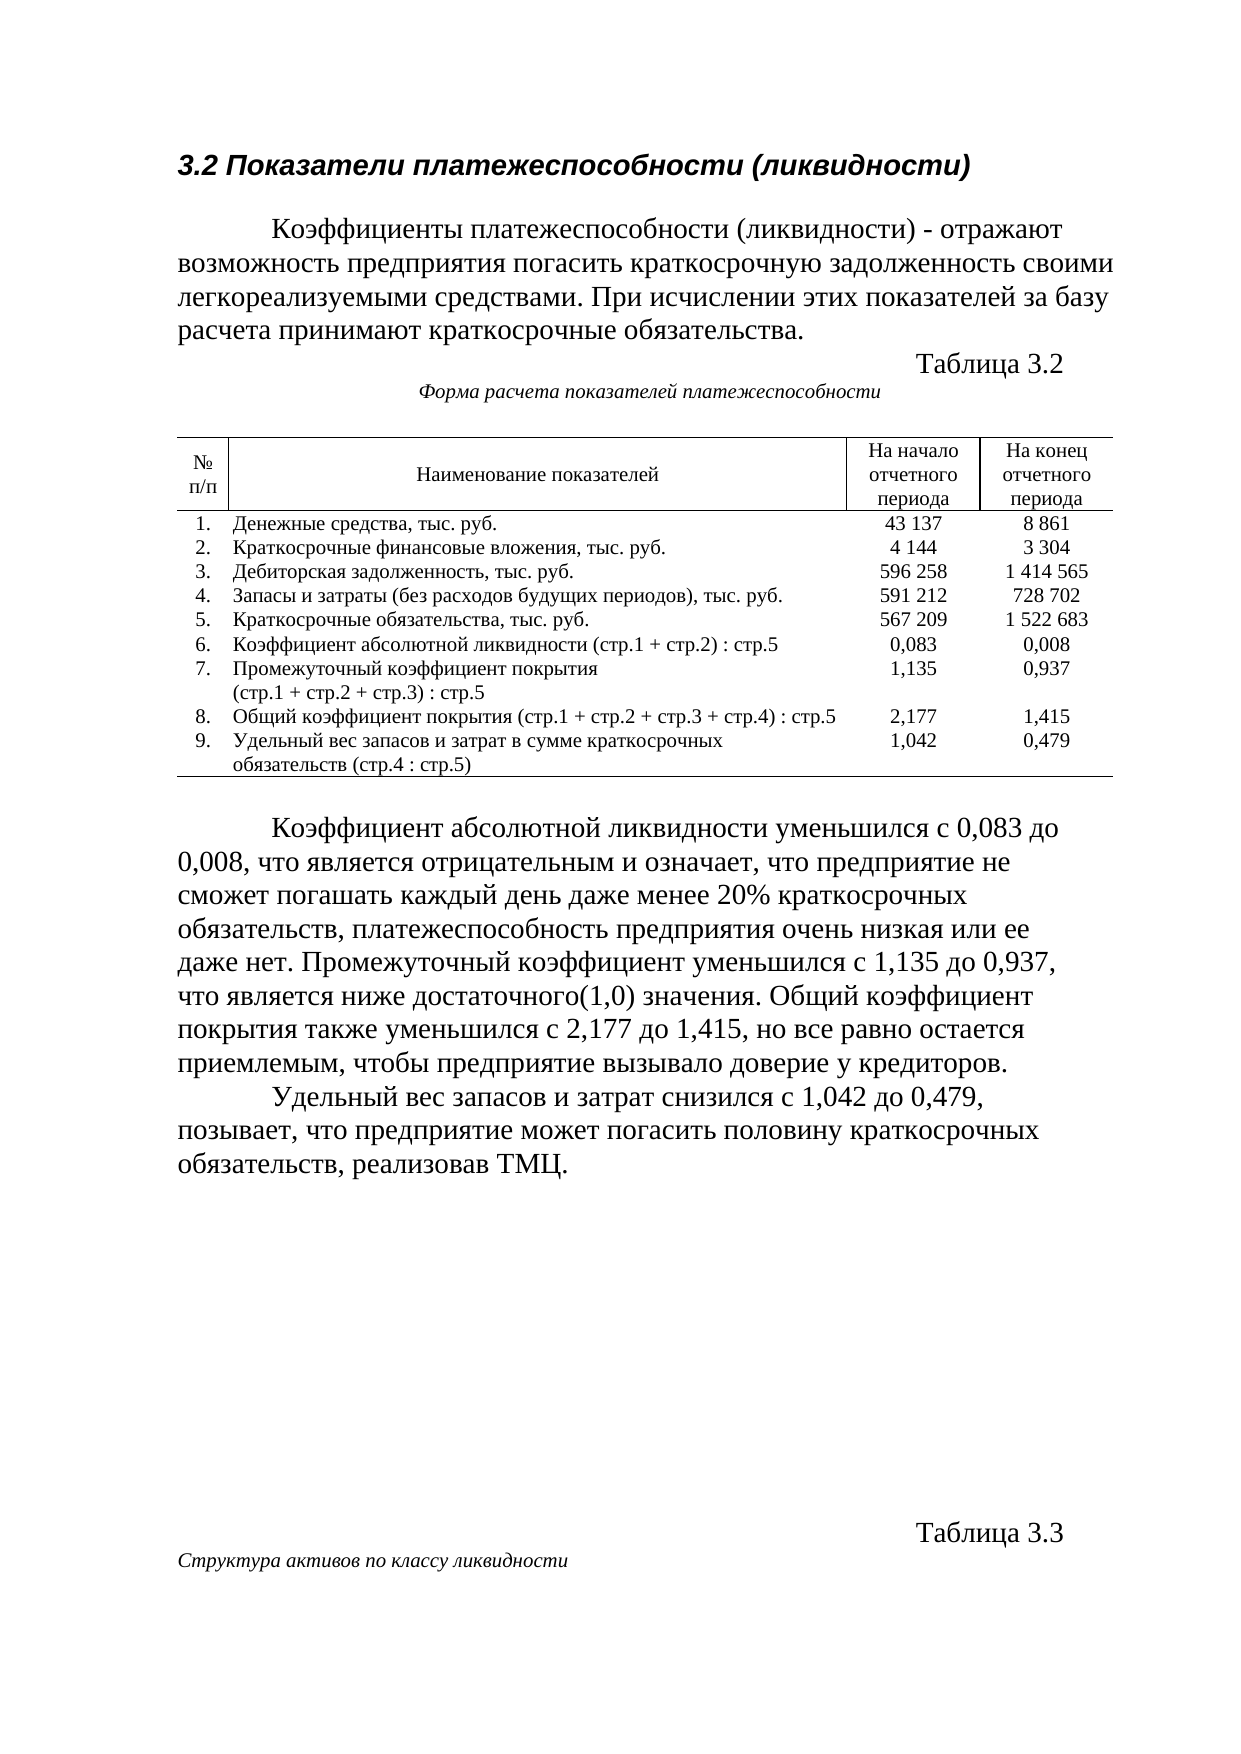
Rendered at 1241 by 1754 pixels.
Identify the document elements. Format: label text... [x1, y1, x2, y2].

table_cell 4 144 [847, 535, 980, 559]
table_cell Промежуточный коэффициент покрытия (стр.1 + стр.2 + стр.3) : стр.5 [229, 656, 847, 704]
table_cell 3. [177, 559, 228, 583]
table_cell Краткосрочные финансовые вложения, тыс. руб. [229, 535, 847, 559]
table_cell 567 209 [847, 608, 980, 631]
text Коэффициенты платежеспособности (ликвидности) - отражают возможность предприятия погасить краткосрочную задолженность своими легкореализуемыми средствами. При исчислении этих показателей за базу расчета принимают краткосрочные обязательства. [177, 212, 1122, 346]
text Удельный вес запасов и затрат снизился с 1,042 до 0,479, позывает, что предприятие может погасить половину краткосрочных обязательств, реализовав ТМЦ. [177, 1079, 1064, 1179]
table_header На начало отчетного периода [847, 438, 979, 510]
table_cell 728 702 [980, 583, 1113, 607]
table_header Наименование показателей [229, 438, 846, 510]
table_cell 1 414 565 [980, 559, 1113, 583]
table_cell 0,479 [980, 728, 1113, 776]
table_cell Дебиторская задолженность, тыс. руб. [229, 559, 847, 583]
subtitle 3.2 Показатели платежеспособности (ликвидности) [177, 148, 1122, 181]
text Форма расчета показателей платежеспособности [177, 379, 1122, 403]
table_cell 1 522 683 [980, 608, 1113, 631]
table_header № п/п [177, 438, 228, 510]
text Коэффициент абсолютной ликвидности уменьшился с 0,083 до 0,008, что является отрицательным и означает, что предприятие не сможет погашать каждый день даже менее 20% краткосрочных обязательств, платежеспособность предприятия очень низкая или ее даже нет. Промежуточный коэффициент уменьшился с 1,135 до 0,937, что является ниже достаточного(1,0) значения. Общий коэффициент покрытия также уменьшился с 2,177 до 1,415, но все равно остается приемлемым, чтобы предприятие вызывало доверие у кредиторов. [177, 810, 1064, 1079]
table_cell 0,937 [980, 656, 1113, 704]
table_cell 43 137 [847, 511, 980, 535]
table_cell 6. [177, 631, 228, 656]
table_cell Краткосрочные обязательства, тыс. руб. [229, 608, 847, 631]
table_cell 1,042 [847, 728, 980, 776]
table_cell 2. [177, 535, 228, 559]
table_cell 2,177 [847, 704, 980, 728]
table_cell 8 861 [980, 511, 1113, 535]
table_cell 596 258 [847, 559, 980, 583]
table_cell 1. [177, 511, 228, 535]
table_cell 1,415 [980, 704, 1113, 728]
table_cell Удельный вес запасов и затрат в сумме краткосрочных обязательств (стр.4 : стр.5) [229, 728, 847, 776]
table_cell 4. [177, 583, 228, 607]
table_header На конец отчетного периода [981, 438, 1113, 510]
text Таблица 3.2 [177, 346, 1064, 379]
table_cell 591 212 [847, 583, 980, 607]
table_cell Коэффициент абсолютной ликвидности (стр.1 + стр.2) : стр.5 [229, 631, 847, 656]
table_cell 7. [177, 656, 228, 704]
table_cell 8. [177, 704, 228, 728]
text Таблица 3.3 [177, 1515, 1064, 1548]
table_cell Денежные средства, тыс. руб. [229, 511, 847, 535]
text Структура активов по классу ликвидности [177, 1548, 1122, 1572]
table_cell Запасы и затраты (без расходов будущих периодов), тыс. руб. [229, 583, 847, 607]
table_cell 0,083 [847, 631, 980, 656]
table_cell 5. [177, 608, 228, 631]
table_cell 9. [177, 728, 228, 776]
table_cell 0,008 [980, 631, 1113, 656]
table_cell 3 304 [980, 535, 1113, 559]
table_cell 1,135 [847, 656, 980, 704]
table_cell Общий коэффициент покрытия (стр.1 + стр.2 + стр.3 + стр.4) : стр.5 [229, 704, 847, 728]
